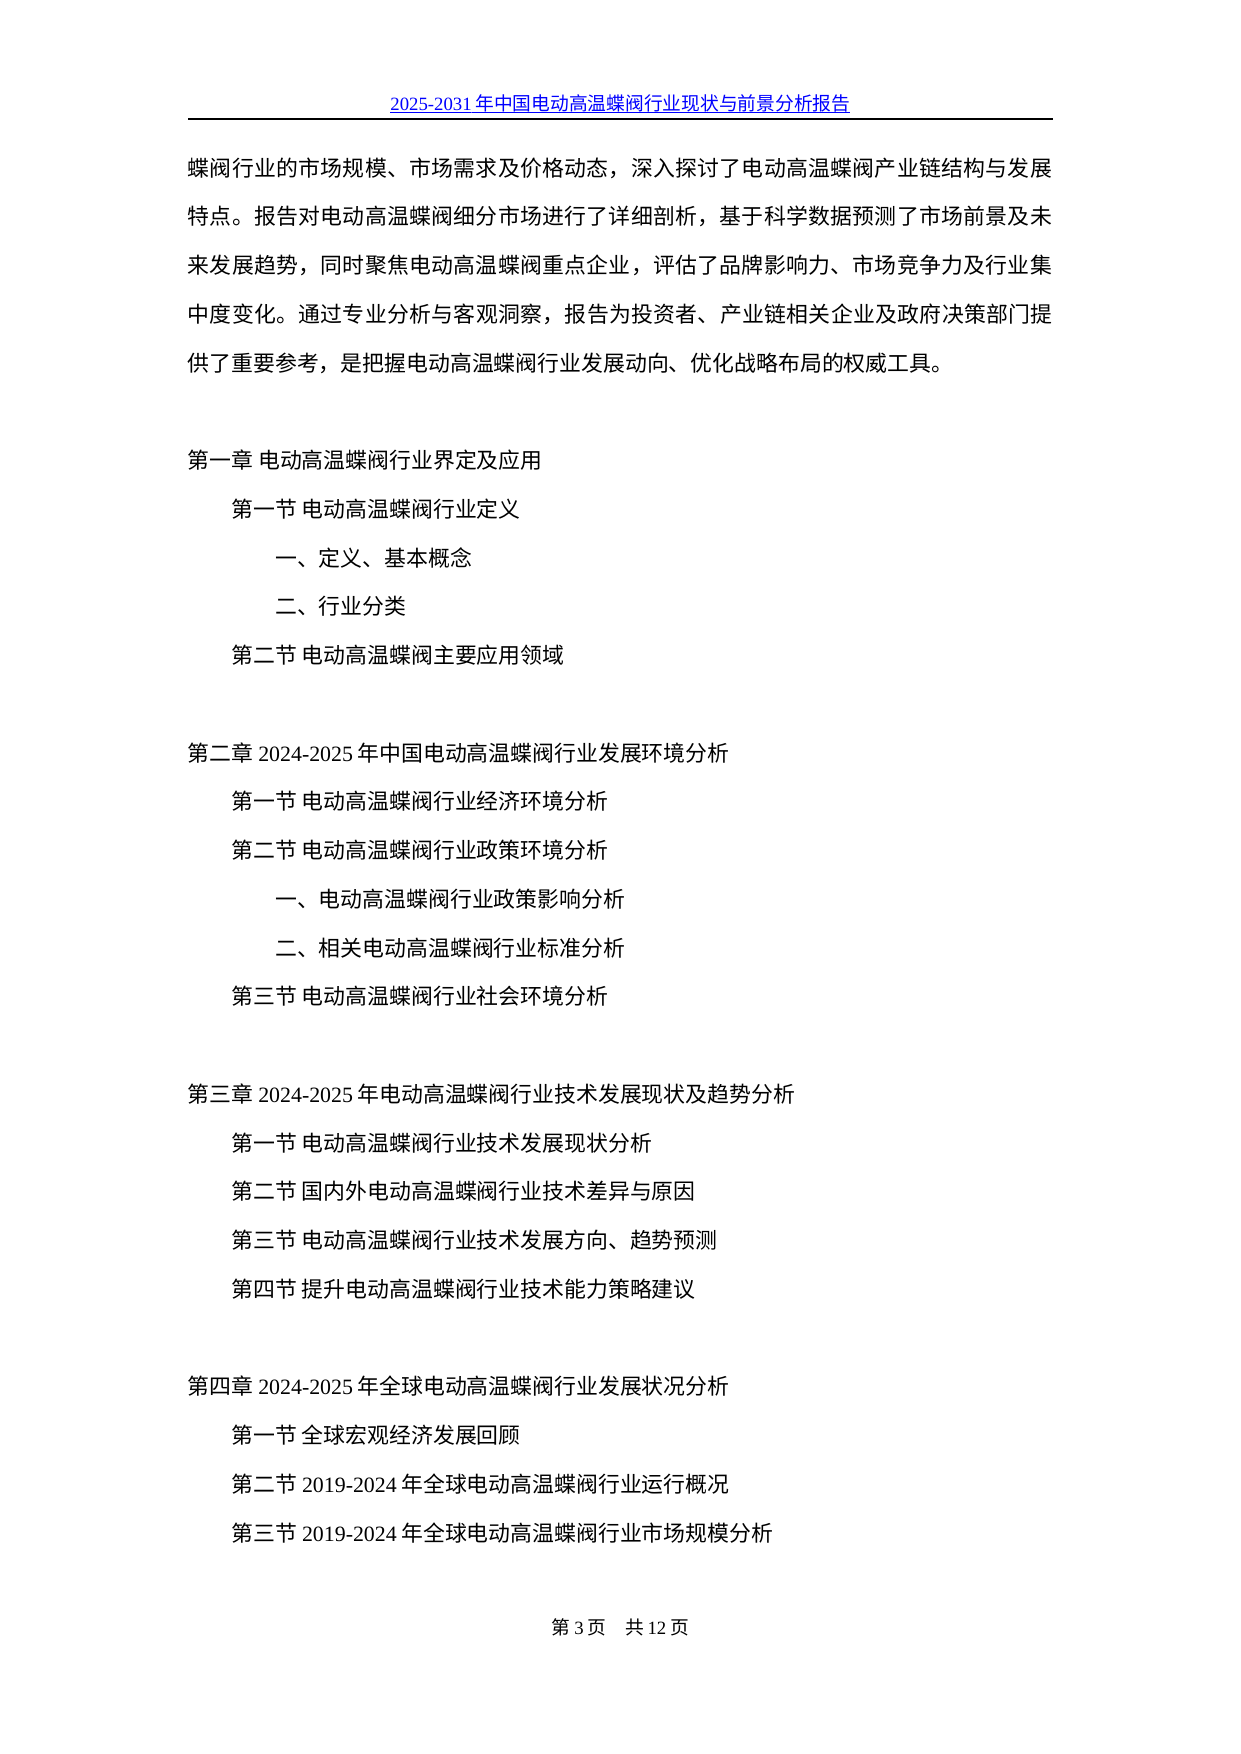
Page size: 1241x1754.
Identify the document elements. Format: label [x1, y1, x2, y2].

text [187, 150, 1053, 1548]
